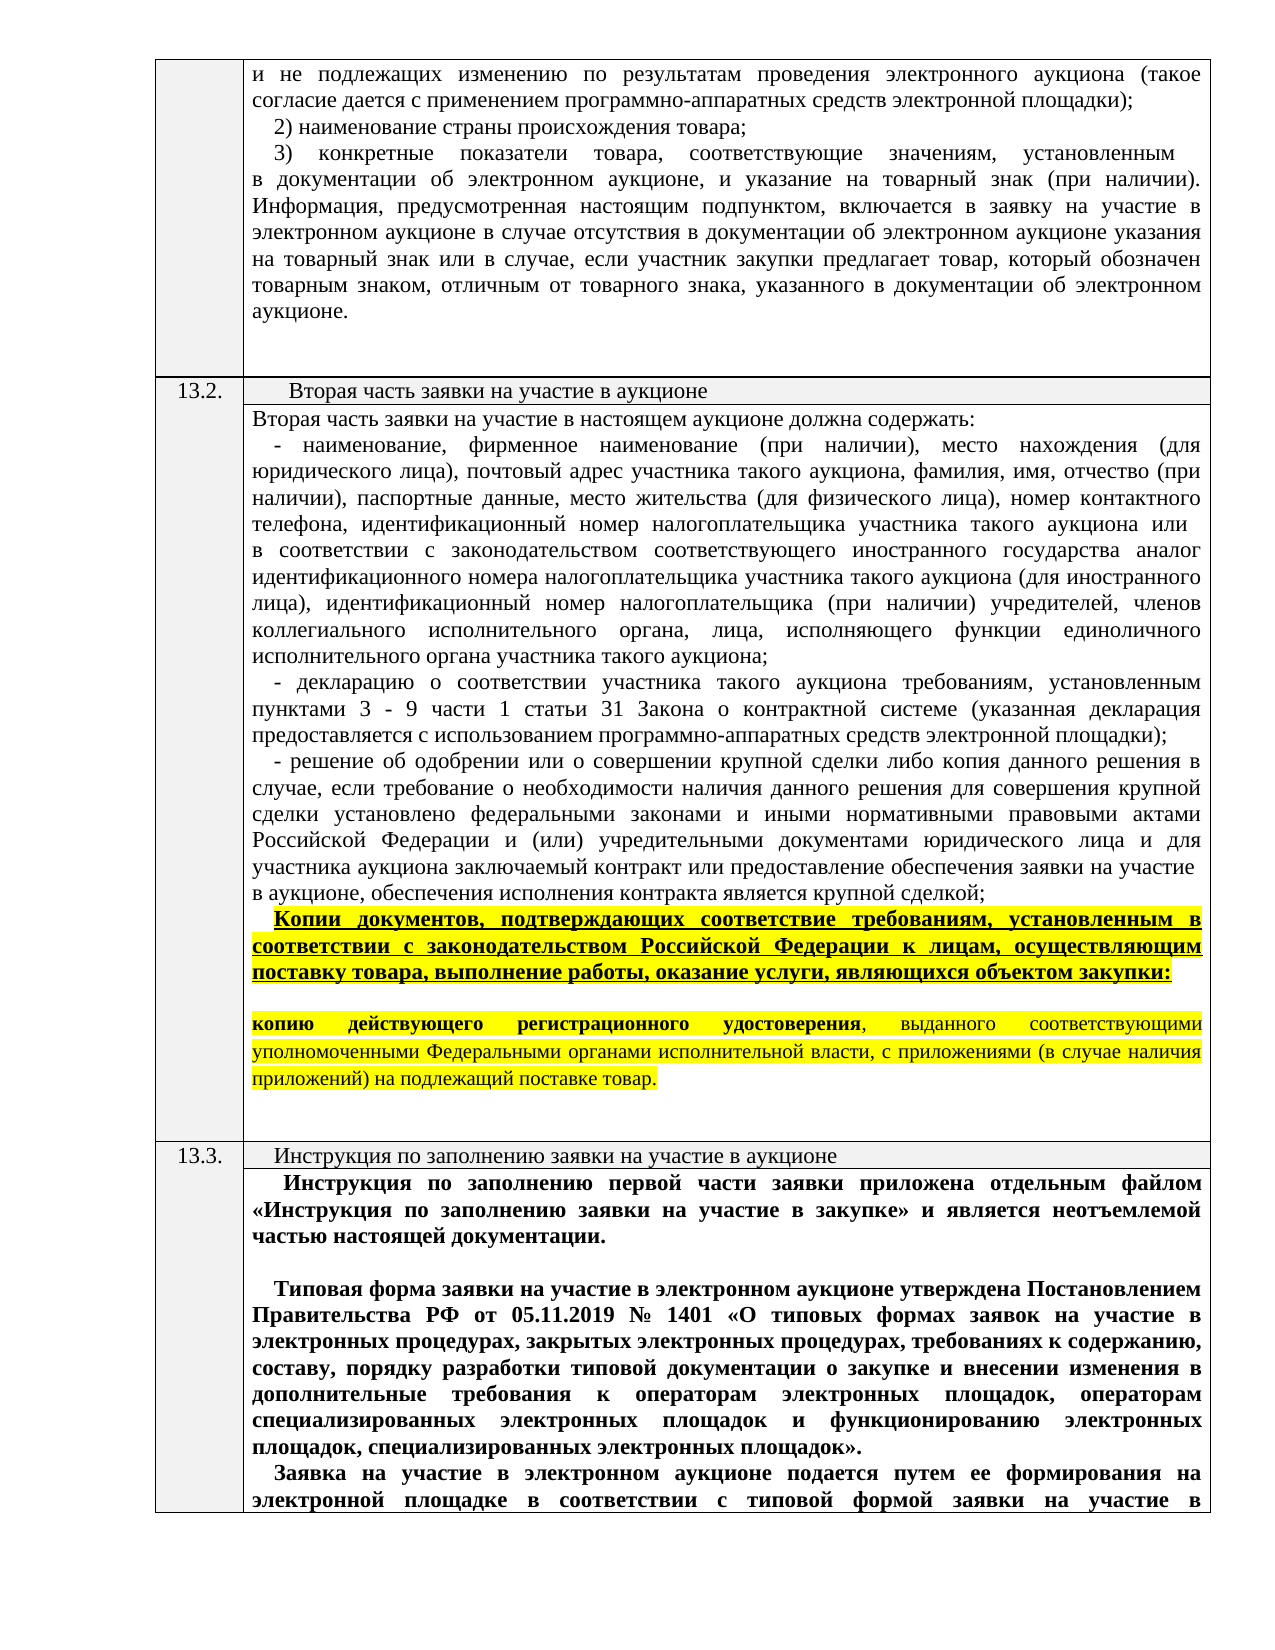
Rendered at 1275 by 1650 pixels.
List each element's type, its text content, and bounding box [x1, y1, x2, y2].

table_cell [244, 1169, 1210, 1512]
table_cell 13.2. [156, 378, 243, 1141]
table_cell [244, 60, 1210, 376]
table_cell 13.3. [156, 1142, 243, 1512]
table_cell Инструкция по заполнению заявки на участие в аукционе [244, 1142, 1210, 1168]
table_cell Вторая часть заявки на участие в настоящем аукционе должна содержать: - наименование, фирменное наименование (при наличии), место нахождения (для юридического лица), почтовый адрес участника такого аукциона, фамилия, имя, отчество (при наличии), паспортные данные, место жительства (для физического лица), номер контактного телефона, идентификационный номер налогоплательщика участника такого аукциона или в соответствии с законодательством соответствующего иностранного государства аналог идентификационного номера налогоплательщика участника такого аукциона (для иностранного лица), идентификационный номер налогоплательщика (при наличии) учредителей, членов коллегиального исполнительного органа, лица, исполняющего функции единоличного исполнительного органа участника такого аукциона; - декларацию о соответствии участника такого аукциона требованиям, установленным пунктами 3 - 9 части 1 статьи 31 Закона о контрактной системе (указанная декларация предоставляется с использованием программно-аппаратных средств электронной площадки); - решение об одобрении или о совершении крупной сделки либо копия данного решения в случае, если требование о необходимости наличия данного решения для совершения крупной сделки установлено федеральными законами и иными нормативными правовыми актами Российской Федерации и (или) учредительными документами юридического лица и для участника аукциона заключаемый контракт или предоставление обеспечения заявки на участие в аукционе, обеспечения исполнения контракта является крупной сделкой; Копии документов, подтверждающих соответствие требованиям, установленным в соответствии с законодательством Российской Федерации к лицам, осуществляющим поставку товара, выполнение работы, оказание услуги, являющихся объектом закупки: копию действующего регистрационного удостоверения, выданного соответствующими уполномоченными Федеральными органами исполнительной власти, с приложениями (в случае наличия приложений) на подлежащий поставке товар. [244, 405, 1210, 1141]
table_cell Вторая часть заявки на участие в аукционе [244, 378, 1210, 404]
